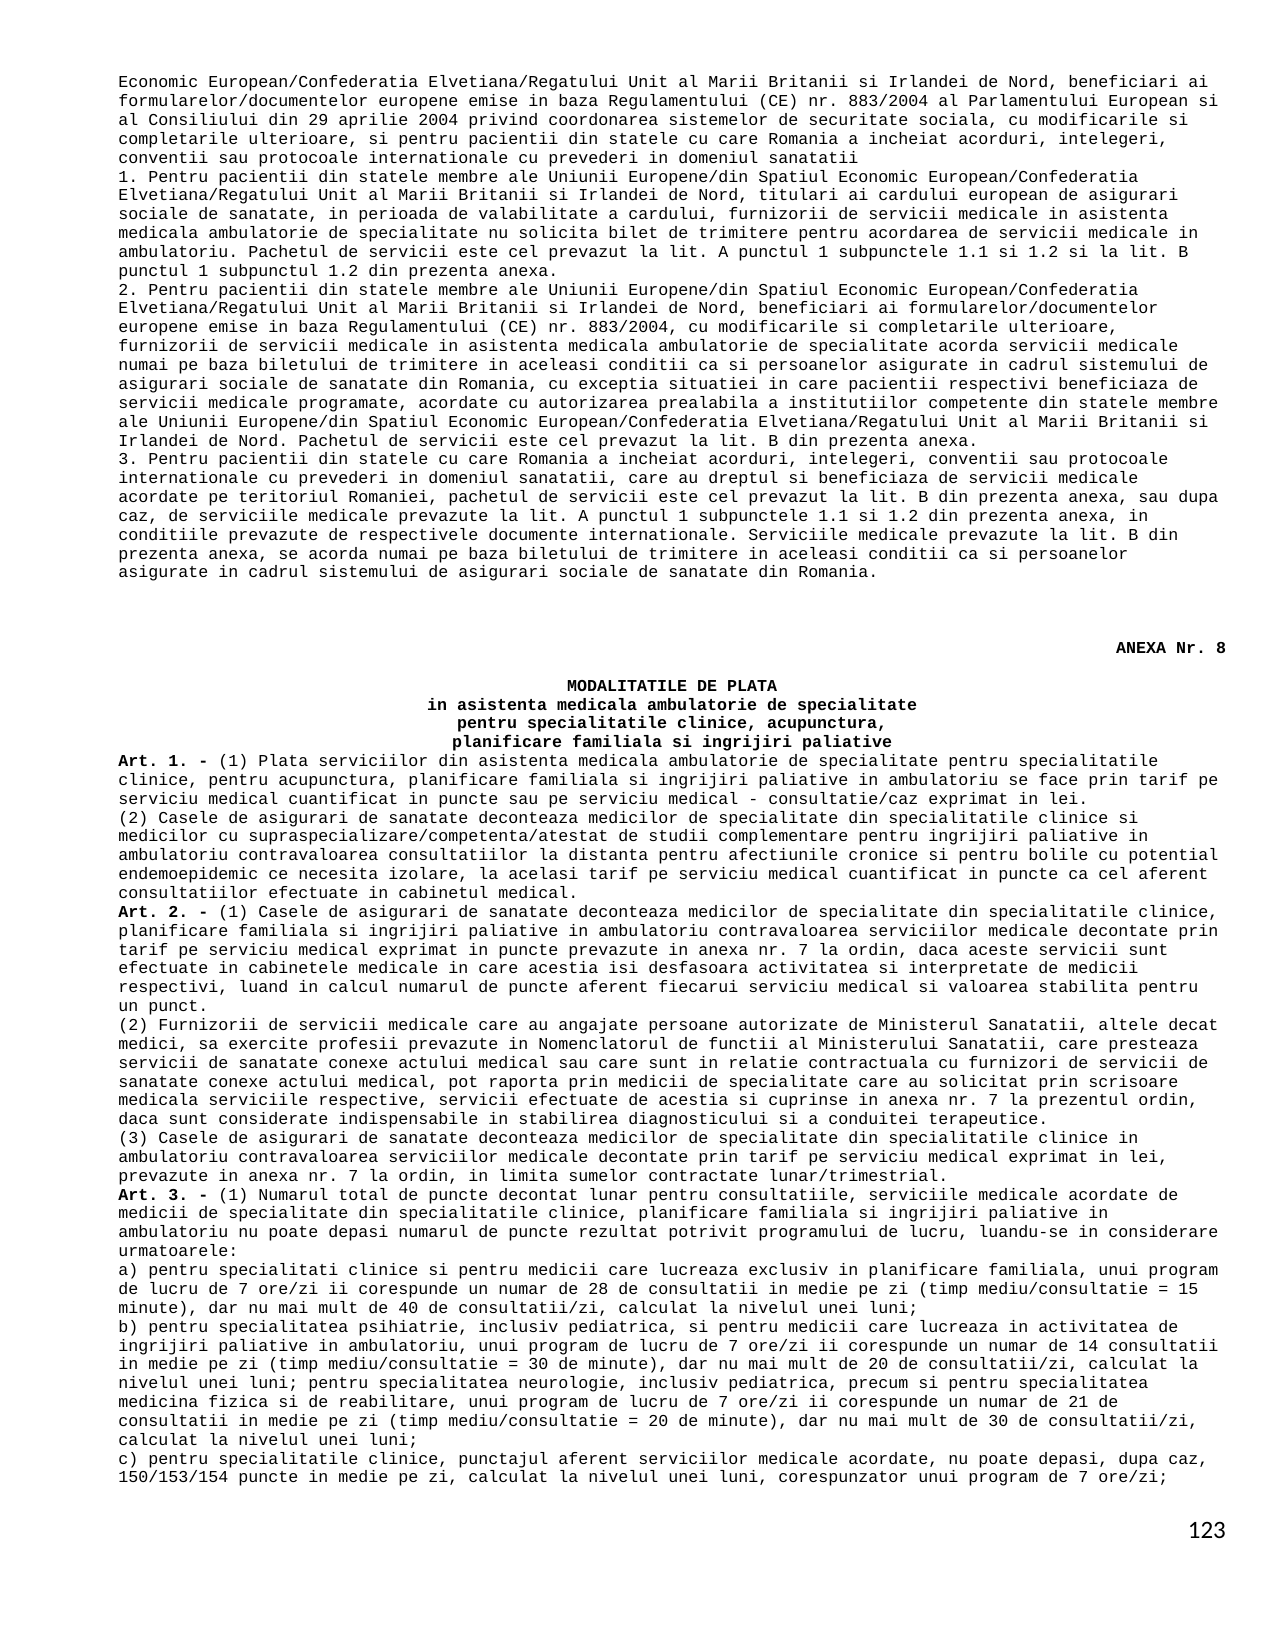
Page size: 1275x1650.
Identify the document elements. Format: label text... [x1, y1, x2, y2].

text b) pentru specialitatea psihiatrie, inclusiv pediatrica, si pentru medicii care lucreaza in activitatea de ingrijiri paliative in ambulatoriu, unui program de lucru de 7 ore/zi ii corespunde un numar de 14 consultatii in medie pe zi (timp mediu/consultatie = 30 de minute), dar nu mai mult de 20 de consultatii/zi, calculat la nivelul unei luni; pentru specialitatea neurologie, inclusiv pediatrica, precum si pentru specialitatea medicina fizica si de reabilitare, unui program de lucru de 7 ore/zi ii corespunde un numar de 21 de consultatii in medie pe zi (timp mediu/consultatie = 20 de minute), dar nu mai mult de 30 de consultatii/zi, calculat la nivelul unei luni; [118, 1318, 1226, 1450]
text MODALITATILE DE PLATA in asistenta medicala ambulatorie de specialitate [118, 658, 1226, 715]
text Art. 2. - (1) Casele de asigurari de sanatate deconteaza medicilor de specialitate din specialitatile clinice, planificare familiala si ingrijiri paliative in ambulatoriu contravaloarea serviciilor medicale decontate prin tarif pe serviciu medical exprimat in puncte prevazute in anexa nr. 7 la ordin, daca aceste servicii sunt efectuate in cabinetele medicale in care acestia isi desfasoara activitatea si interpretate de medicii respectivi, luand in calcul numarul de puncte aferent fiecarui serviciu medical si valoarea stabilita pentru un punct. [118, 903, 1226, 1017]
text c) pentru specialitatile clinice, punctajul aferent serviciilor medicale acordate, nu poate depasi, dupa caz, 150/153/154 puncte in medie pe zi, calculat la nivelul unei luni, corespunzator unui program de 7 ore/zi; [118, 1450, 1226, 1488]
text pentru specialitatile clinice, acupunctura, [118, 715, 1226, 734]
text Art. 1. - (1) Plata serviciilor din asistenta medicala ambulatorie de specialitate pentru specialitatile clinice, pentru acupunctura, planificare familiala si ingrijiri paliative in ambulatoriu se face prin tarif pe serviciu medical cuantificat in puncte sau pe serviciu medical - consultatie/caz exprimat in lei. [118, 753, 1226, 809]
text (2) Casele de asigurari de sanatate deconteaza medicilor de specialitate din specialitatile clinice si medicilor cu supraspecializare/competenta/atestat de studii complementare pentru ingrijiri paliative in ambulatoriu contravaloarea consultatiilor la distanta pentru afectiunile cronice si pentru bolile cu potential endemoepidemic ce necesita izolare, la acelasi tarif pe serviciu medical cuantificat in puncte ca cel aferent consultatiilor efectuate in cabinetul medical. [118, 809, 1226, 903]
text (2) Furnizorii de servicii medicale care au angajate persoane autorizate de Ministerul Sanatatii, altele decat medici, sa exercite profesii prevazute in Nomenclatorul de functii al Ministerului Sanatatii, care presteaza servicii de sanatate conexe actului medical sau care sunt in relatie contractuala cu furnizori de servicii de sanatate conexe actului medical, pot raporta prin medicii de specialitate care au solicitat prin scrisoare medicala serviciile respective, servicii efectuate de acestia si cuprinse in anexa nr. 7 la prezentul ordin, daca sunt considerate indispensabile in stabilirea diagnosticului si a conduitei terapeutice. [118, 1017, 1226, 1130]
text 3. Pentru pacientii din statele cu care Romania a incheiat acorduri, intelegeri, conventii sau protocoale internationale cu prevederi in domeniul sanatatii, care au dreptul si beneficiaza de servicii medicale acordate pe teritoriul Romaniei, pachetul de servicii este cel prevazut la lit. B din prezenta anexa, sau dupa caz, de serviciile medicale prevazute la lit. A punctul 1 subpunctele 1.1 si 1.2 din prezenta anexa, in conditiile prevazute de respectivele documente internationale. Serviciile medicale prevazute la lit. B din prezenta anexa, se acorda numai pe baza biletului de trimitere in aceleasi conditii ca si persoanelor asigurate in cadrul sistemului de asigurari sociale de sanatate din Romania. [118, 451, 1226, 583]
text Art. 3. - (1) Numarul total de puncte decontat lunar pentru consultatiile, serviciile medicale acordate de medicii de specialitate din specialitatile clinice, planificare familiala si ingrijiri paliative in ambulatoriu nu poate depasi numarul de puncte rezultat potrivit programului de lucru, luandu-se in considerare urmatoarele: [118, 1186, 1226, 1262]
text ANEXA Nr. 8 [118, 639, 1226, 658]
text (3) Casele de asigurari de sanatate deconteaza medicilor de specialitate din specialitatile clinice in ambulatoriu contravaloarea serviciilor medicale decontate prin tarif pe serviciu medical exprimat in lei, prevazute in anexa nr. 7 la ordin, in limita sumelor contractate lunar/trimestrial. [118, 1130, 1226, 1186]
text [118, 74, 1226, 168]
text a) pentru specialitati clinice si pentru medicii care lucreaza exclusiv in planificare familiala, unui program de lucru de 7 ore/zi ii corespunde un numar de 28 de consultatii in medie pe zi (timp mediu/consultatie = 15 minute), dar nu mai mult de 40 de consultatii/zi, calculat la nivelul unei luni; [118, 1262, 1226, 1318]
text 1. Pentru pacientii din statele membre ale Uniunii Europene/din Spatiul Economic European/Confederatia Elvetiana/Regatului Unit al Marii Britanii si Irlandei de Nord, titulari ai cardului european de asigurari sociale de sanatate, in perioada de valabilitate a cardului, furnizorii de servicii medicale in asistenta medicala ambulatorie de specialitate nu solicita bilet de trimitere pentru acordarea de servicii medicale in ambulatoriu. Pachetul de servicii este cel prevazut la lit. A punctul 1 subpunctele 1.1 si 1.2 si la lit. B punctul 1 subpunctul 1.2 din prezenta anexa. [118, 168, 1226, 281]
text planificare familiala si ingrijiri paliative [118, 734, 1226, 753]
text 2. Pentru pacientii din statele membre ale Uniunii Europene/din Spatiul Economic European/Confederatia Elvetiana/Regatului Unit al Marii Britanii si Irlandei de Nord, beneficiari ai formularelor/documentelor europene emise in baza Regulamentului (CE) nr. 883/2004, cu modificarile si completarile ulterioare, furnizorii de servicii medicale in asistenta medicala ambulatorie de specialitate acorda servicii medicale numai pe baza biletului de trimitere in aceleasi conditii ca si persoanelor asigurate in cadrul sistemului de asigurari sociale de sanatate din Romania, cu exceptia situatiei in care pacientii respectivi beneficiaza de servicii medicale programate, acordate cu autorizarea prealabila a institutiilor competente din statele membre ale Uniunii Europene/din Spatiul Economic European/Confederatia Elvetiana/Regatului Unit al Marii Britanii si Irlandei de Nord. Pachetul de servicii este cel prevazut la lit. B din prezenta anexa. [118, 281, 1226, 451]
